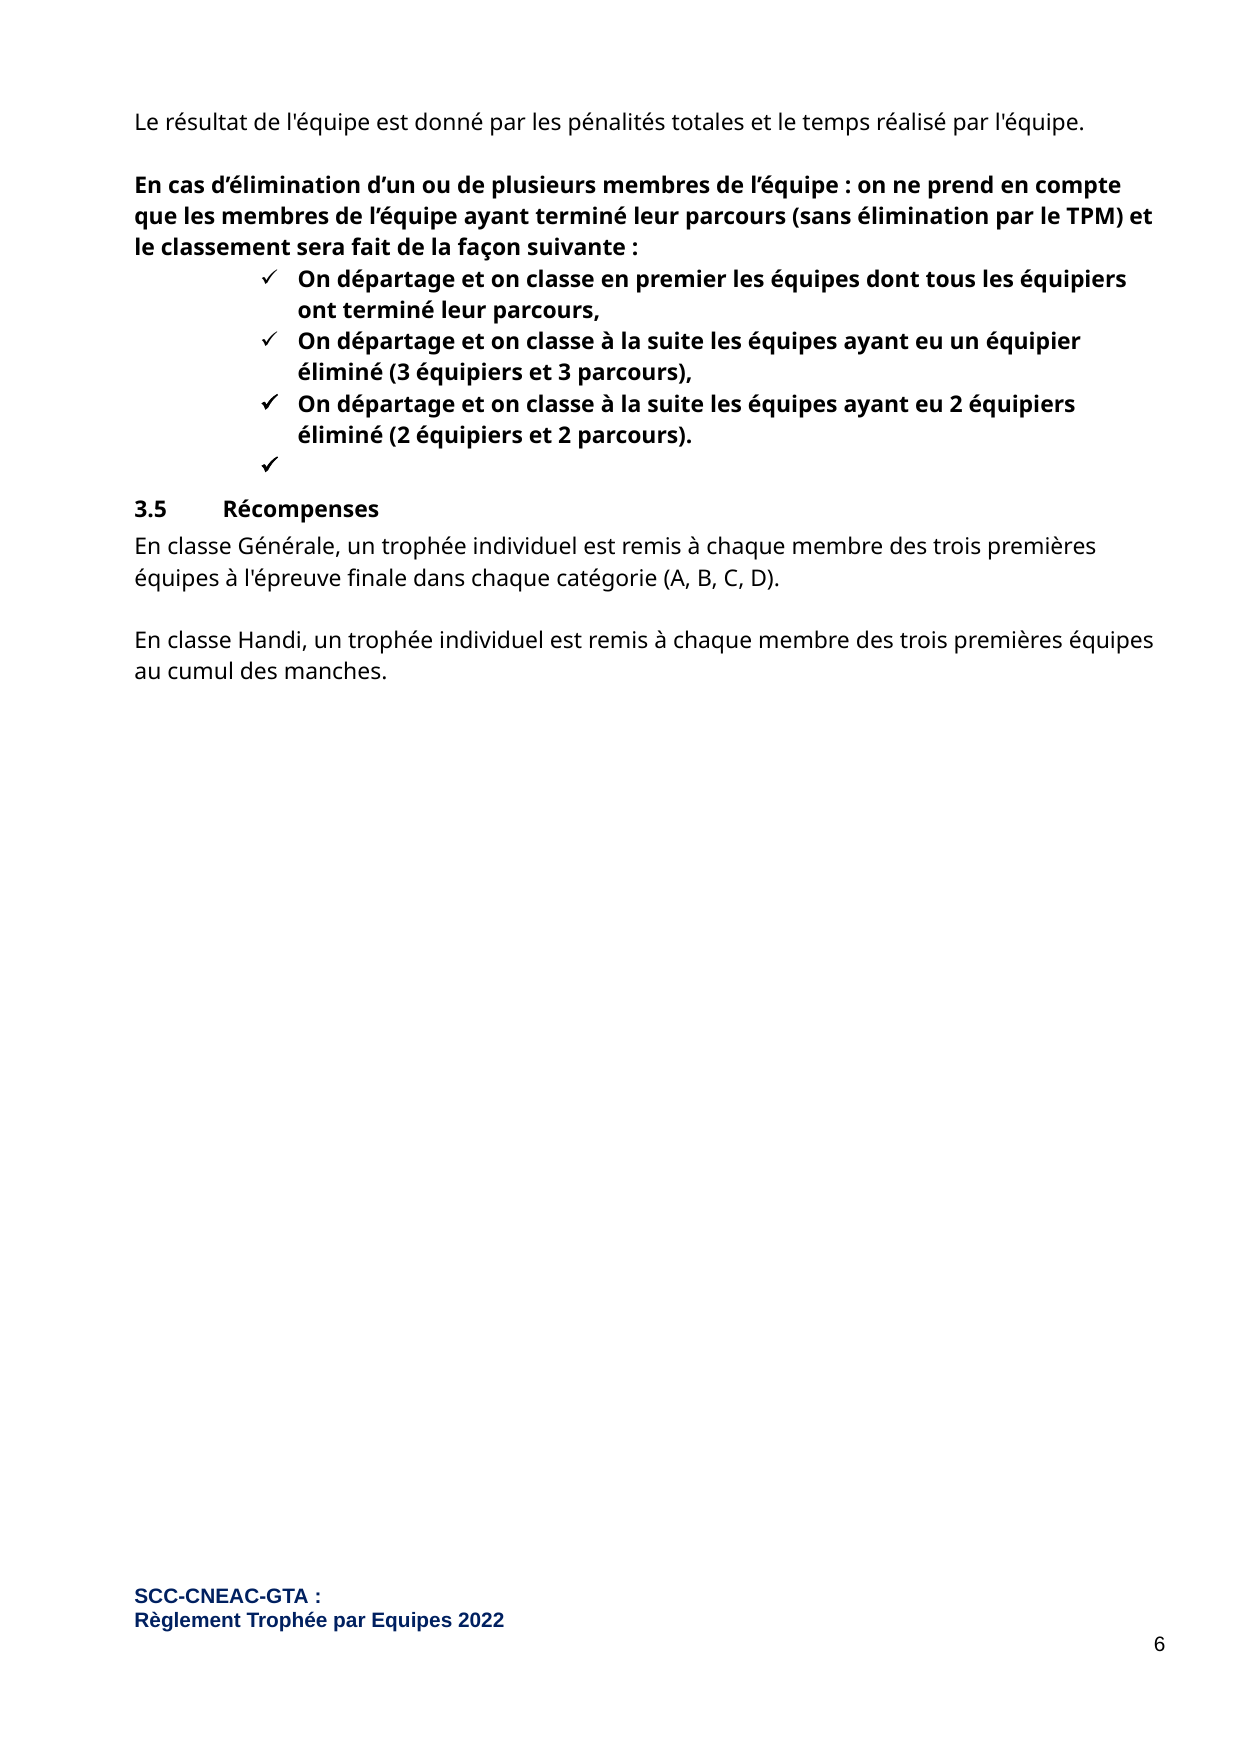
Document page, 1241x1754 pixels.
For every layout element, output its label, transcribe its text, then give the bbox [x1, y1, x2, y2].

list On départage et on classe en premier les équipes dont tous les équipiers ont terminé leur parcours, [260, 262, 1165, 325]
text Le résultat de l'équipe est donné par les pénalités totales et le temps réalisé par l'équipe. [134, 106, 1165, 137]
list On départage et on classe à la suite les équipes ayant eu un équipier éliminé (3 équipiers et 3 parcours), [260, 325, 1165, 387]
list On départage et on classe à la suite les équipes ayant eu 2 équipiers éliminé (2 équipiers et 2 parcours). [260, 387, 1165, 450]
subtitle Récompenses [134, 493, 1165, 524]
text En cas d’élimination d’un ou de plusieurs membres de l’équipe : on ne prend en compte que les membres de l’équipe ayant terminé leur parcours (sans élimination par le TPM) et le classement sera fait de la façon suivante : [134, 169, 1165, 262]
text En classe Générale, un trophée individuel est remis à chaque membre des trois premières équipes à l'épreuve finale dans chaque catégorie (A, B, C, D). [134, 530, 1165, 593]
text En classe Handi, un trophée individuel est remis à chaque membre des trois premières équipes au cumul des manches. [134, 624, 1165, 686]
